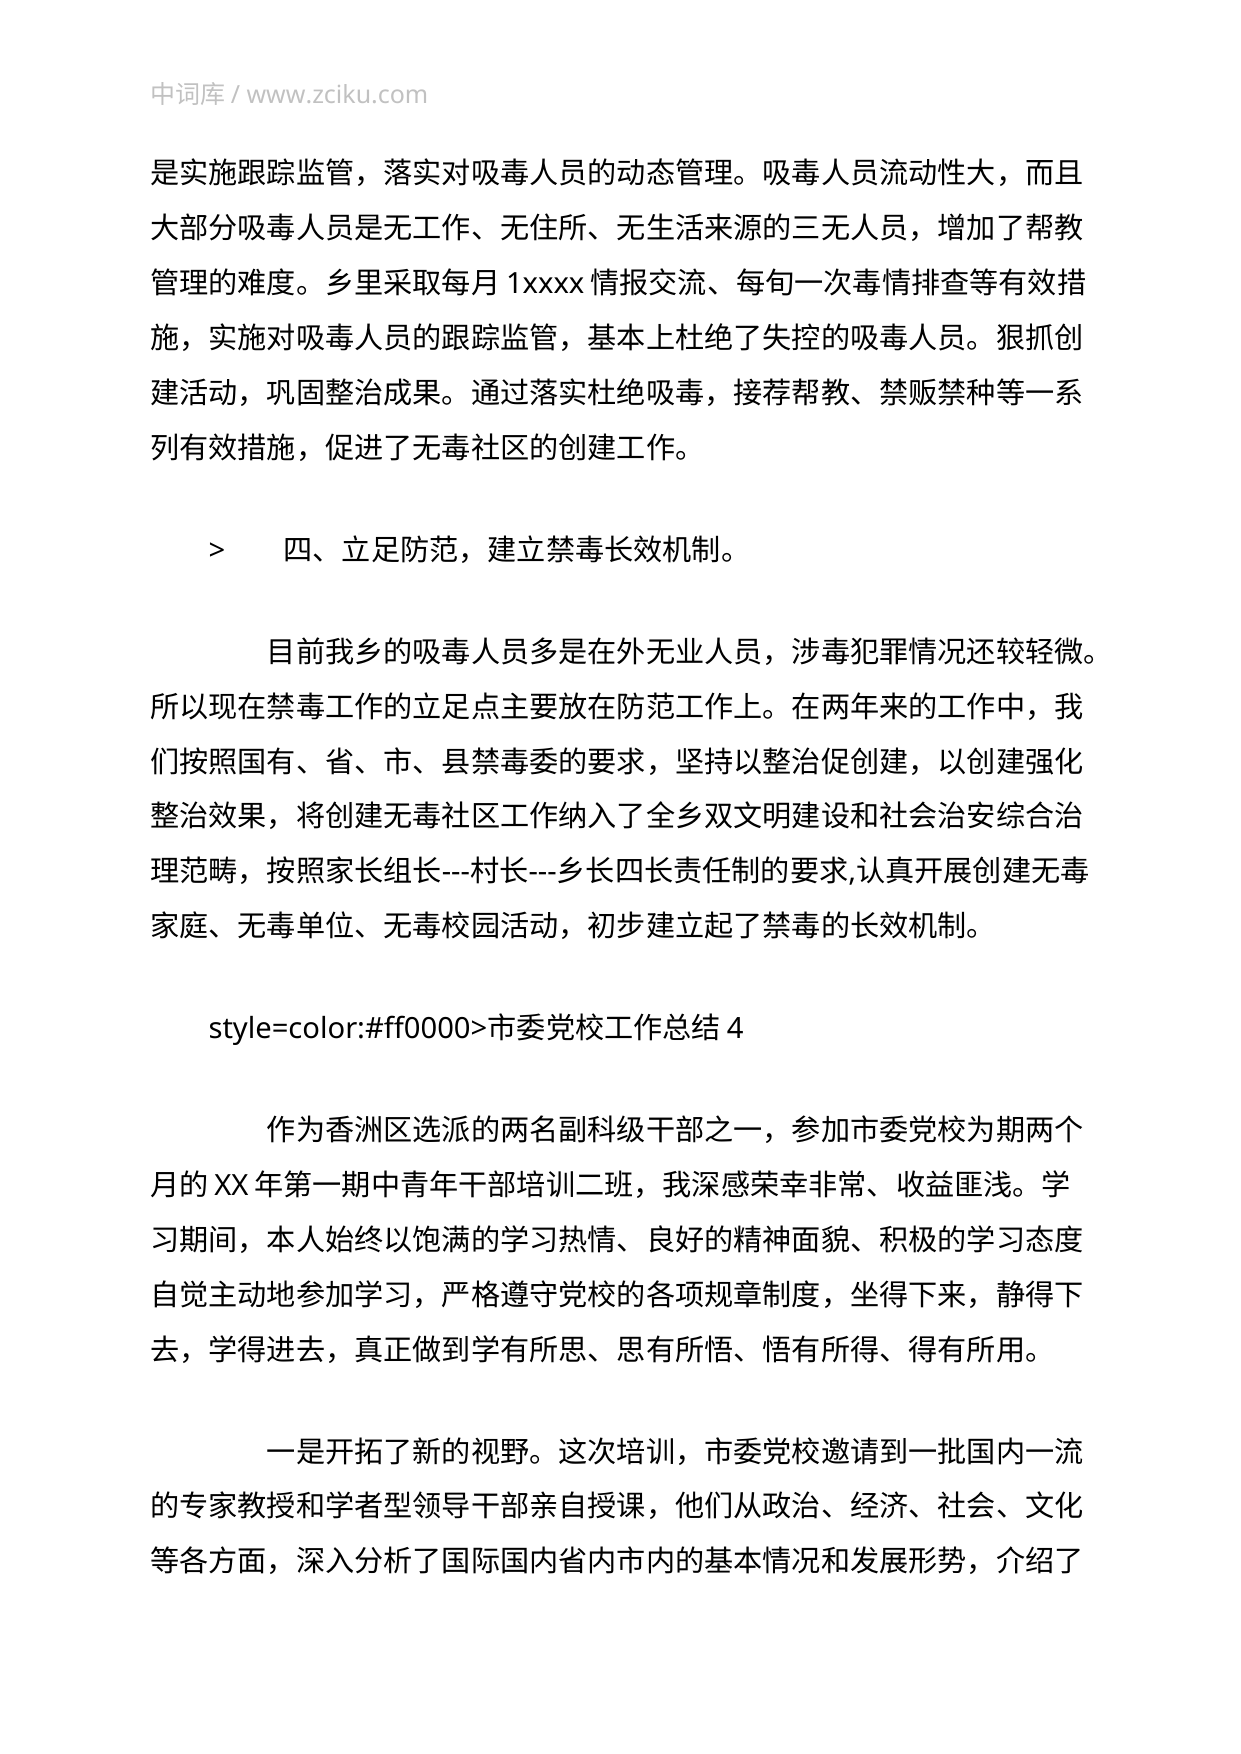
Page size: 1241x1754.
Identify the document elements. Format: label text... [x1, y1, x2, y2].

text 作为香洲区选派的两名副科级干部之一，参加市委党校为期两个月的XX年第一期中青年干部培训二班，我深感荣幸非常、收益匪浅。学习期间，本人始终以饱满的学习热情、良好的精神面貌、积极的学习态度自觉主动地参加学习，严格遵守党校的各项规章制度，坐得下来，静得下去，学得进去，真正做到学有所思、思有所悟、悟有所得、得有所用。 [150, 1107, 1090, 1369]
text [150, 1428, 1090, 1580]
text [150, 150, 1090, 467]
text style=color:#ff0000>市委党校工作总结4 [150, 1005, 1090, 1047]
text 目前我乡的吸毒人员多是在外无业人员，涉毒犯罪情况还较轻微。所以现在禁毒工作的立足点主要放在防范工作上。在两年来的工作中，我们按照国有、省、市、县禁毒委的要求，坚持以整治促创建，以创建强化整治效果，将创建无毒社区工作纳入了全乡双文明建设和社会治安综合治理范畴，按照家长组长---村长---乡长四长责任制的要求,认真开展创建无毒家庭、无毒单位、无毒校园活动，初步建立起了禁毒的长效机制。 [150, 628, 1090, 945]
text > 四、立足防范，建立禁毒长效机制。 [150, 526, 1090, 569]
